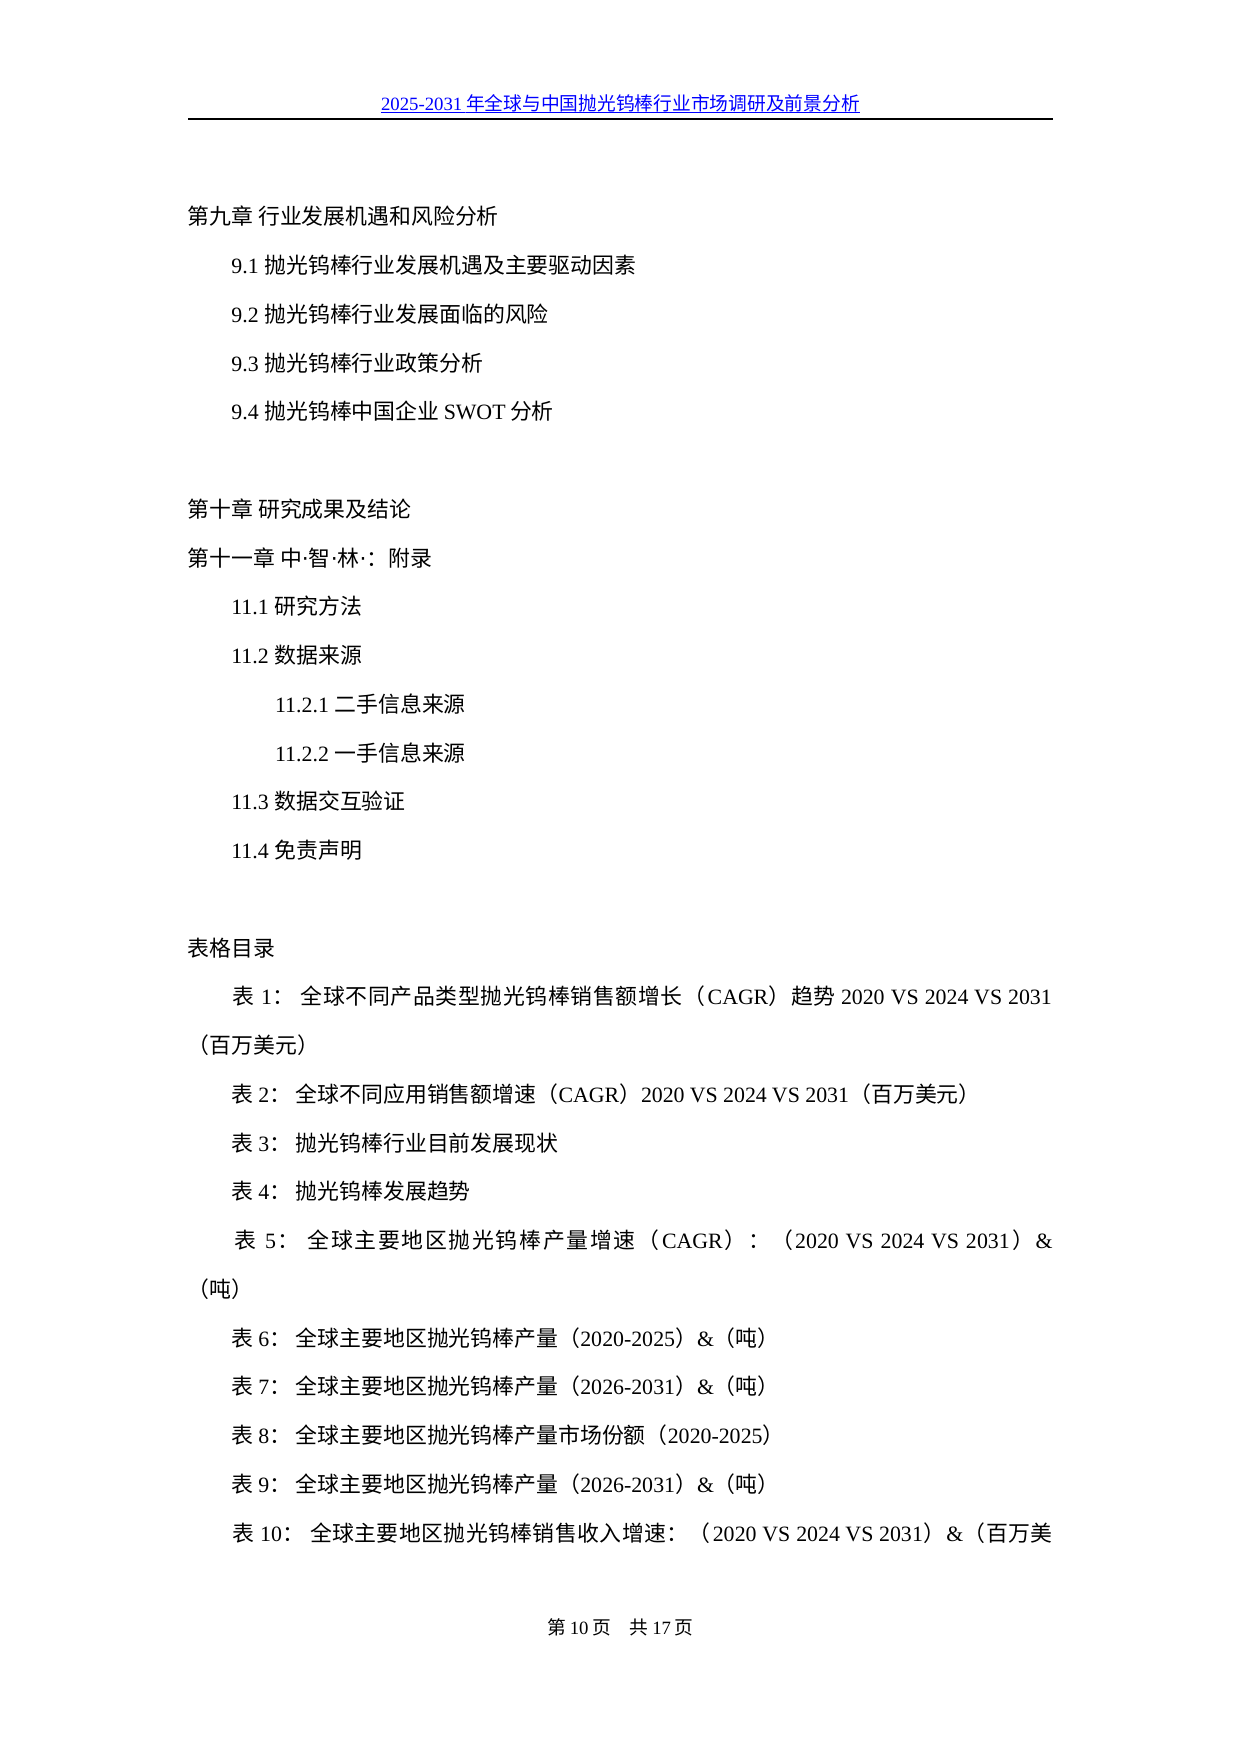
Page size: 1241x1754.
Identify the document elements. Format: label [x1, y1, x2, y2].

text [187, 150, 1053, 1548]
